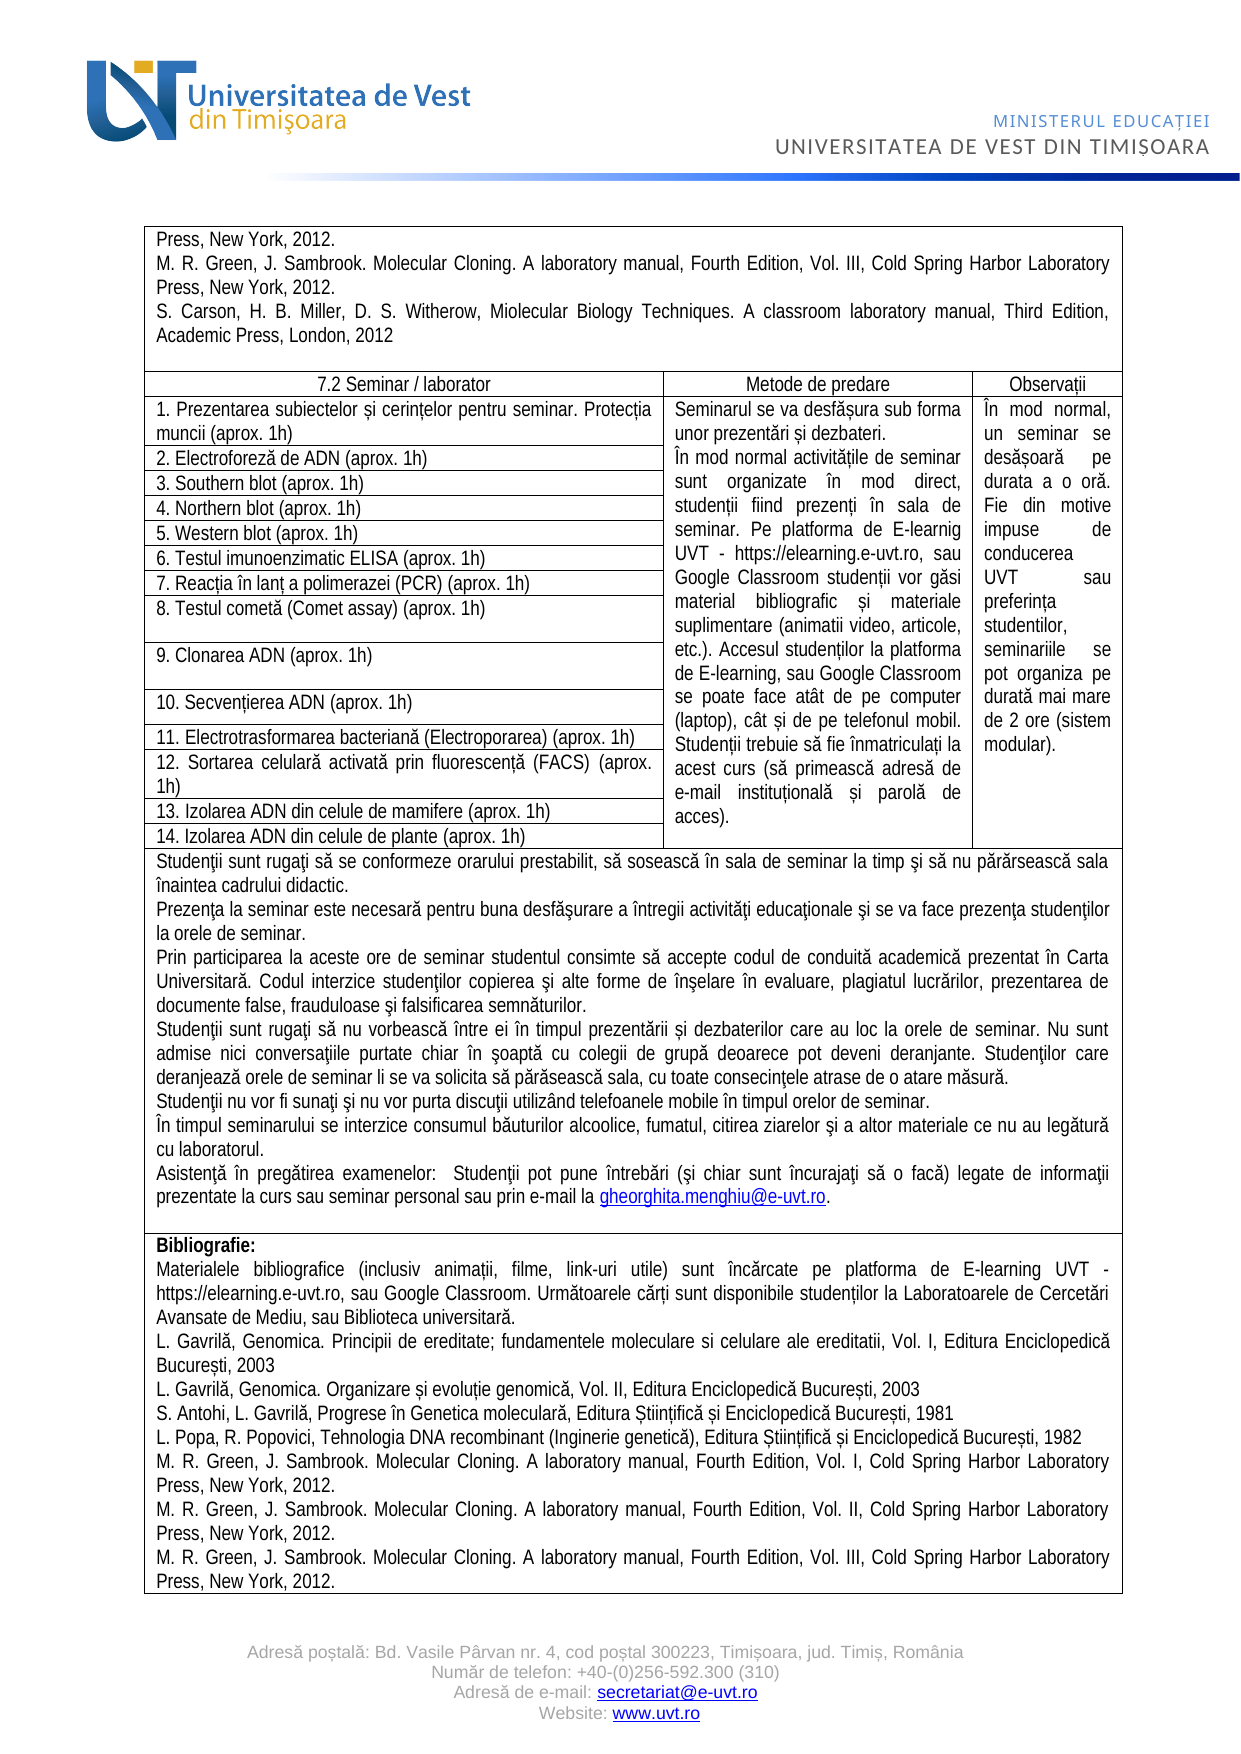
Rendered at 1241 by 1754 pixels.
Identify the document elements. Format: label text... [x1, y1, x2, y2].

table_cell Metode de predare [664, 372, 972, 396]
table_cell 8. Testul cometă (Comet assay) (aprox. 1h) [145, 596, 663, 642]
table_cell 1. Prezentarea subiectelor și cerințelor pentru seminar. Protecția muncii (aprox. 1h) [145, 397, 663, 445]
picture [75, 30, 482, 171]
table_cell 7.2 Seminar / laborator [145, 372, 663, 396]
table_cell Studenţii sunt rugaţi să se conformeze orarului prestabilit, să sosească în sala de seminar la timp şi să nu părărsească sala înaintea cadrului didactic. Prezenţa la seminar este necesară pentru buna desfăşurare a întregii activităţi educaţionale şi se va face prezenţa studenţilor la orele de seminar. Prin participarea la aceste ore de seminar studentul consimte să accepte codul de conduită academică prezentat în Carta Universitară. Codul interzice studenţilor copierea şi alte forme de înşelare în evaluare, plagiatul lucrărilor, prezentarea de documente false, frauduloase şi falsificarea semnăturilor. Studenţii sunt rugaţi să nu vorbească între ei în timpul prezentării și dezbaterilor care au loc la orele de seminar. Nu sunt admise nici conversaţiile purtate chiar în şoaptă cu colegii de grupă deoarece pot deveni deranjante. Studenţilor care deranjează orele de seminar li se va solicita să părăsească sala, cu toate consecinţele atrase de o atare măsură. Studenţii nu vor fi sunaţi şi nu vor purta discuţii utilizând telefoanele mobile în timpul orelor de seminar. În timpul seminarului se interzice consumul băuturilor alcoolice, fumatul, citirea ziarelor şi a altor materiale ce nu au legătură cu laboratorul. Asistenţă în pregătirea examenelor: Studenţii pot pune întrebări (şi chiar sunt încurajaţi să o facă) legate de informaţii prezentate la curs sau seminar personal sau prin e-mail la gheorghita.menghiu@e-uvt.ro. [145, 849, 1122, 1232]
table_cell 6. Testul imunoenzimatic ELISA (aprox. 1h) [145, 546, 663, 570]
table_cell 4. Northern blot (aprox. 1h) [145, 496, 663, 520]
table_cell 12. Sortarea celulară activată prin fluorescență (FACS) (aprox. 1h) [145, 750, 663, 798]
table_cell 13. Izolarea ADN din celule de mamifere (aprox. 1h) [145, 799, 663, 823]
table_cell În mod normal, un seminar se desășoară pe durata a o oră. Fie din motive impuse de conducerea UVT sau preferința studentilor, seminariile se pot organiza pe durată mai mare de 2 ore (sistem modular). [973, 397, 1122, 848]
table_cell 2. Electroforeză de ADN (aprox. 1h) [145, 446, 663, 470]
table_cell 5. Western blot (aprox. 1h) [145, 521, 663, 545]
table_cell 14. Izolarea ADN din celule de plante (aprox. 1h) [145, 824, 663, 848]
table_cell 11. Electrotrasformarea bacteriană (Electroporarea) (aprox. 1h) [145, 725, 663, 749]
table_cell 7. Reacția în lanț a polimerazei (PCR) (aprox. 1h) [145, 571, 663, 595]
picture [266, 173, 1240, 181]
table_cell 9. Clonarea ADN (aprox. 1h) [145, 643, 663, 689]
table_cell Seminarul se va desfășura sub forma unor prezentări și dezbateri. În mod normal activitățile de seminar sunt organizate în mod direct, studenții fiind prezenți în sala de seminar. Pe platforma de E-learnig UVT - https://elearning.e-uvt.ro, sau Google Classroom studenții vor găsi material bibliografic și materiale suplimentare (animatii video, articole, etc.). Accesul studenților la platforma de E-learning, sau Google Classroom se poate face atât de pe computer (laptop), cât și de pe telefonul mobil. Studenții trebuie să fie înmatriculați la acest curs (să primească adresă de e-mail instituțională și parolă de acces). [664, 397, 972, 848]
table_cell 3. Southern blot (aprox. 1h) [145, 471, 663, 495]
table_cell Observații [973, 372, 1122, 396]
table_cell 10. Secvențierea ADN (aprox. 1h) [145, 690, 663, 724]
